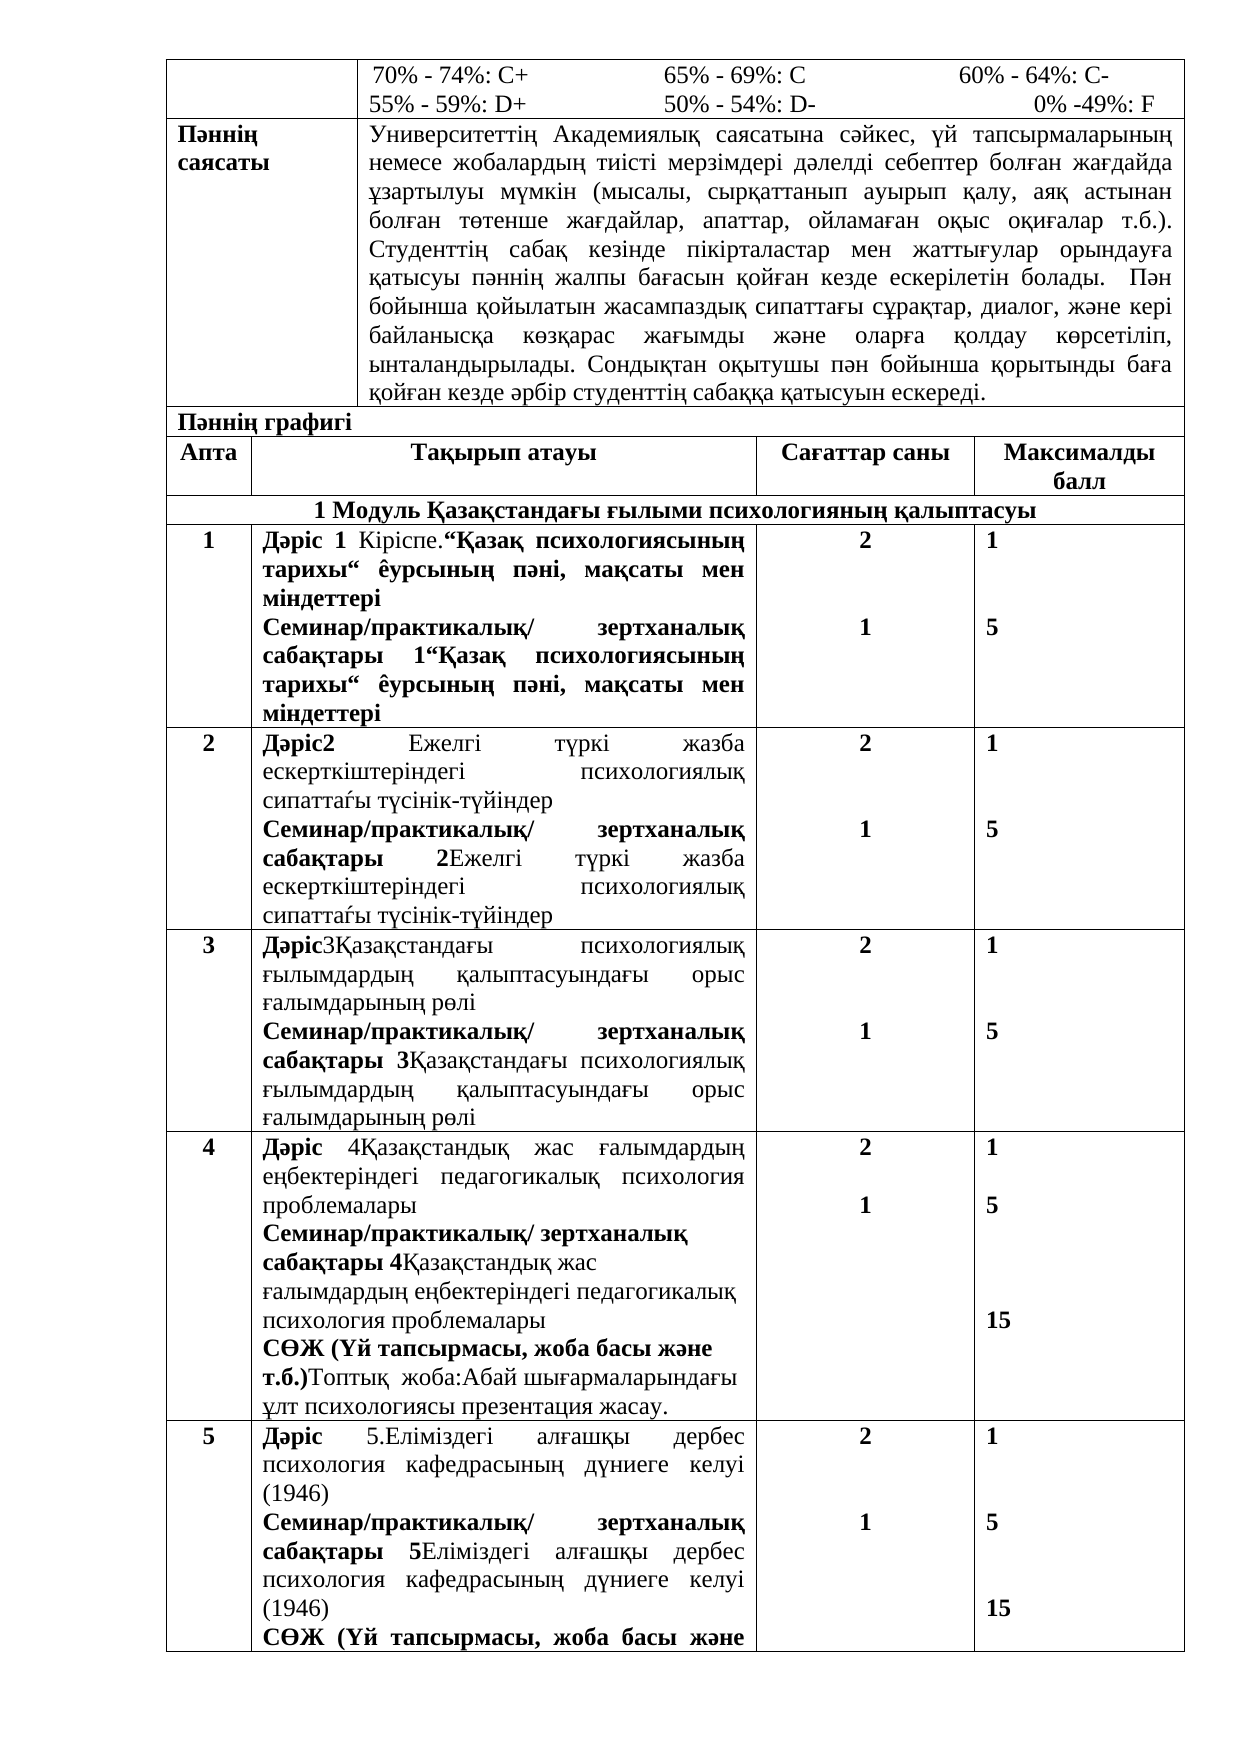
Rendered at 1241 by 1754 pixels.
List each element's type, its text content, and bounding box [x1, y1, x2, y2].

table_cell Дәріс3Қазақстандағы психологиялық ғылымдардың қалыптасуындағы орыс ғалымдарының рөлi Семинар/практикалық/ зертханалық сабақтары 3Қазақстандағы психологиялық ғылымдардың қалыптасуындағы орыс ғалымдарының рөлi [252, 930, 756, 1131]
table_cell Апта [167, 437, 251, 494]
table_cell 2 1 [757, 1421, 974, 1651]
table_cell Дәріс2 Ежелгі түркі жазба ескерткіштеріндегі психологиялық сипаттаѓы түсінік-түйіндер Семинар/практикалық/ зертханалық сабақтары 2Ежелгі түркі жазба ескерткіштеріндегі психологиялық сипаттаѓы түсінік-түйіндер [252, 728, 756, 929]
table_cell 2 1 [757, 525, 974, 727]
table_cell Пәннің саясаты [167, 119, 357, 406]
table_cell Сағаттар саны [757, 437, 974, 494]
table_cell 1 [167, 525, 251, 727]
table_cell 2 1 [757, 1132, 974, 1420]
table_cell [252, 1421, 756, 1651]
table_cell 1 5 15 [975, 1421, 1184, 1651]
table_cell Максималды балл [975, 437, 1184, 494]
table_cell 1 5 [975, 930, 1184, 1131]
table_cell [358, 60, 1184, 118]
table_cell Пәннің графигі [167, 407, 1184, 436]
table_cell 1 5 [975, 525, 1184, 727]
table_cell 1 5 15 [975, 1132, 1184, 1420]
table_cell 4 [167, 1132, 251, 1420]
table_cell Дәріс 4Қазақстандық жас ғалымдардың еңбектерiндегi педагогикалық психология проблемалары Семинар/практикалық/ зертханалық сабақтары 4Қазақстандық жас ғалымдардың еңбектерiндегi педагогикалық психология проблемалары СӨЖ (Үй тапсырмасы, жоба басы және т.б.)Топтық жоба:Абай шығармаларындағы ұлт психологиясы презентация жасау. [252, 1132, 756, 1420]
table_cell 2 1 [757, 728, 974, 929]
table_cell 5 [167, 1421, 251, 1651]
table_cell Тақырып атауы [252, 437, 756, 494]
table_cell Дәріс 1 Кіріспе.“Қазақ психологиясының тарихы“ êурсының пәнi, мақсаты мен мiндеттерi Семинар/практикалық/ зертханалық сабақтары 1“Қазақ психологиясының тарихы“ êурсының пәнi, мақсаты мен мiндеттерi [252, 525, 756, 727]
table_cell 3 [167, 930, 251, 1131]
table_cell 2 [167, 728, 251, 929]
table_cell Университеттің Академиялық саясатына сәйкес, үй тапсырмаларының немесе жобалардың тиісті мерзімдері дәлелді себептер болған жағдайда ұзартылуы мүмкін (мысалы, сырқаттанып ауырып қалу, аяқ астынан болған төтенше жағдайлар, апаттар, ойламаған оқыс оқиғалар т.б.). Студенттің сабақ кезінде пікірталастар мен жаттығулар орындауға қатысуы пәннің жалпы бағасын қойған кезде ескерілетін болады. Пән бойынша қойылатын жасампаздық сипаттағы сұрақтар, диалог, және кері байланысқа көзқарас жағымды және оларға қолдау көрсетіліп, ынталандырылады. Сондықтан оқытушы пән бойынша қорытынды баға қойған кезде әрбір студенттің сабаққа қатысуын ескереді. [358, 119, 1184, 406]
table_cell 2 1 [757, 930, 974, 1131]
table_cell 1 5 [975, 728, 1184, 929]
table_cell 1 Модуль Қазақстандағы ғылыми психологияның қалыптасуы [167, 496, 1184, 524]
